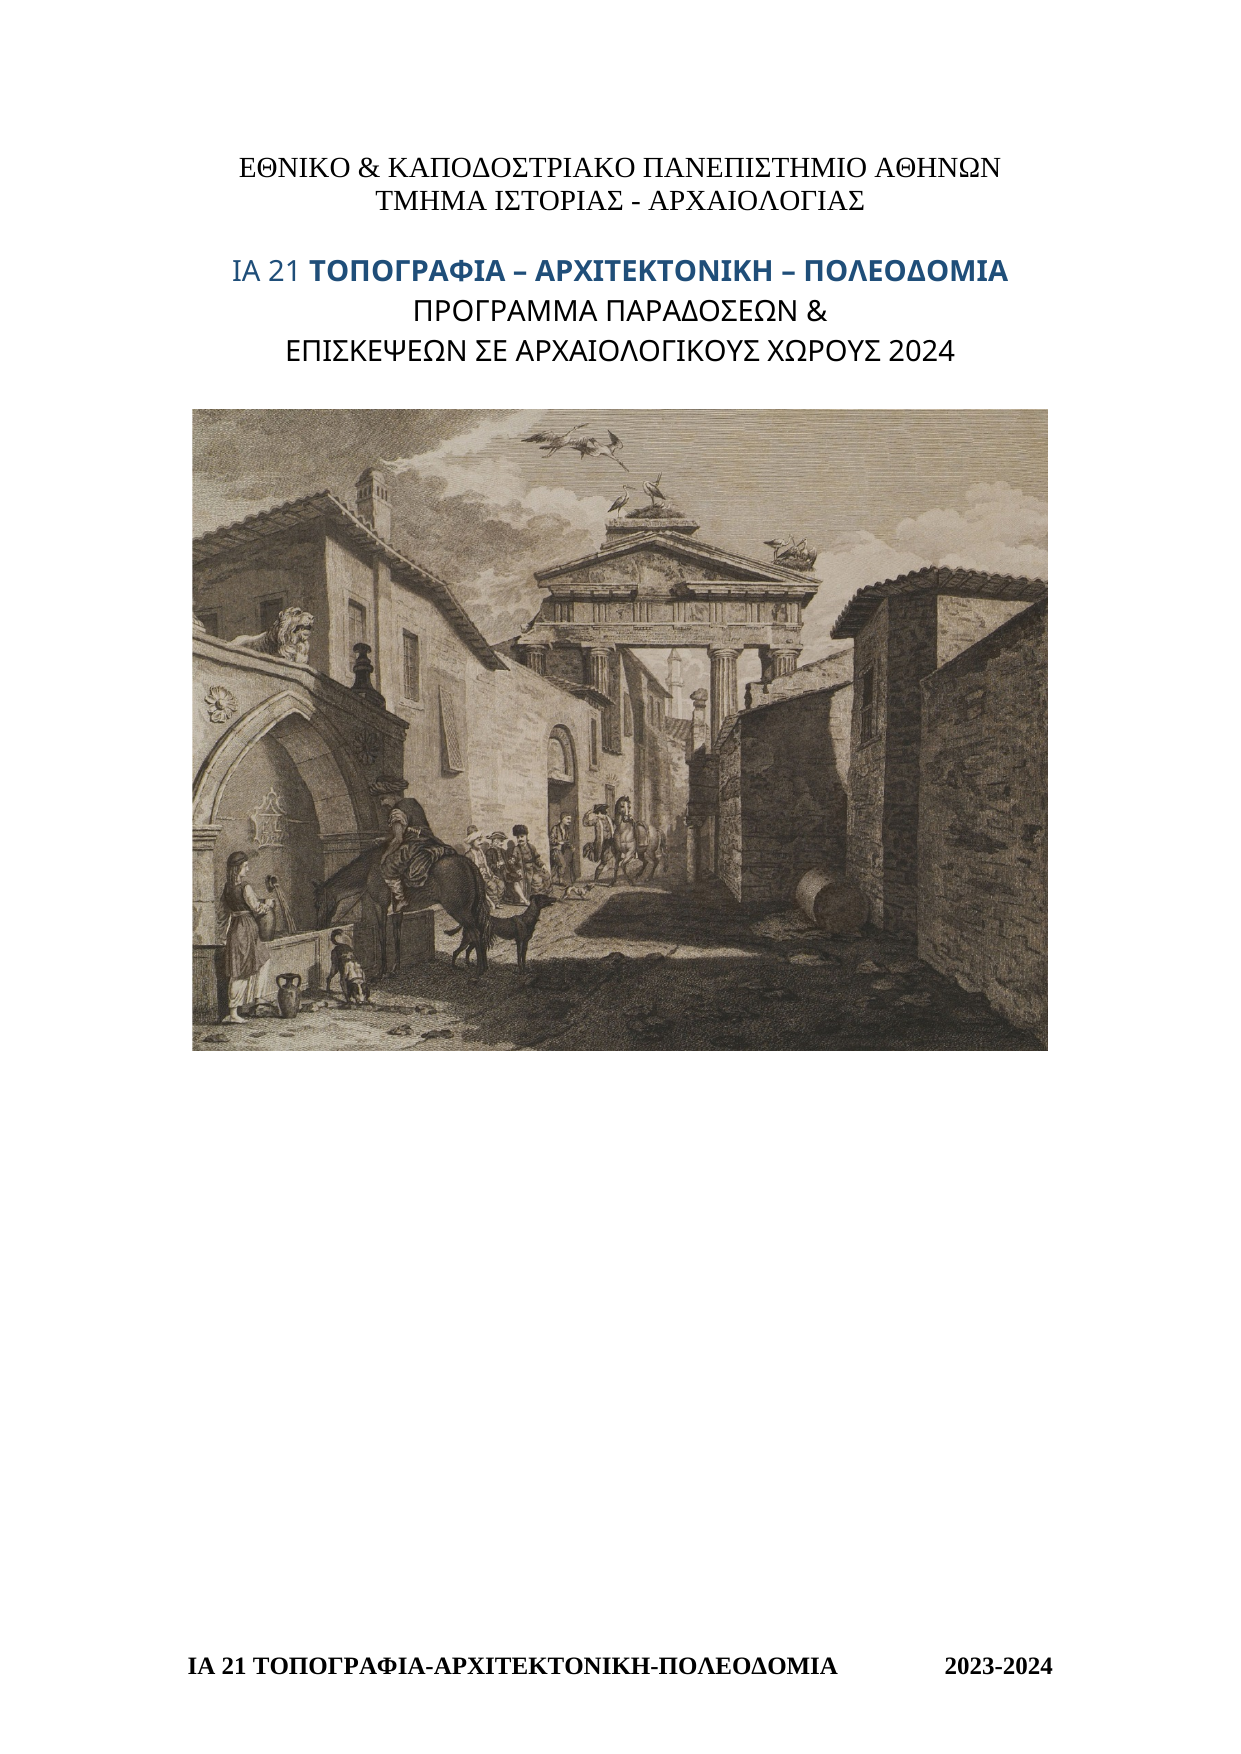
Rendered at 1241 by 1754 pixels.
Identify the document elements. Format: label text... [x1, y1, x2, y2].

text ΙΑ 21 ΤΟΠΟΓΡΑΦΙΑ – ΑΡΧΙΤΕΚΤΟΝΙΚΗ – ΠΟΛΕΟΔΟΜΙΑ [187, 251, 1053, 290]
text ΤΜΗΜΑ ΙΣΤΟΡΙΑΣ - ΑΡΧΑΙΟΛΟΓΙΑΣ [187, 183, 1053, 217]
text ΕΘΝΙΚΟ & ΚΑΠΟΔΟΣΤΡΙΑΚΟ ΠΑΝΕΠΙΣΤΗΜΙΟ ΑΘΗΝΩΝ [187, 150, 1053, 183]
text ΠΡΟΓΡΑΜΜΑ ΠΑΡΑΔΟΣΕΩΝ & [187, 290, 1053, 330]
text ΕΠΙΣΚΕΨΕΩΝ ΣΕ ΑΡΧΑΙΟΛΟΓΙΚΟΥΣ ΧΩΡΟΥΣ 2024 [187, 330, 1053, 370]
picture [192, 409, 1048, 1051]
